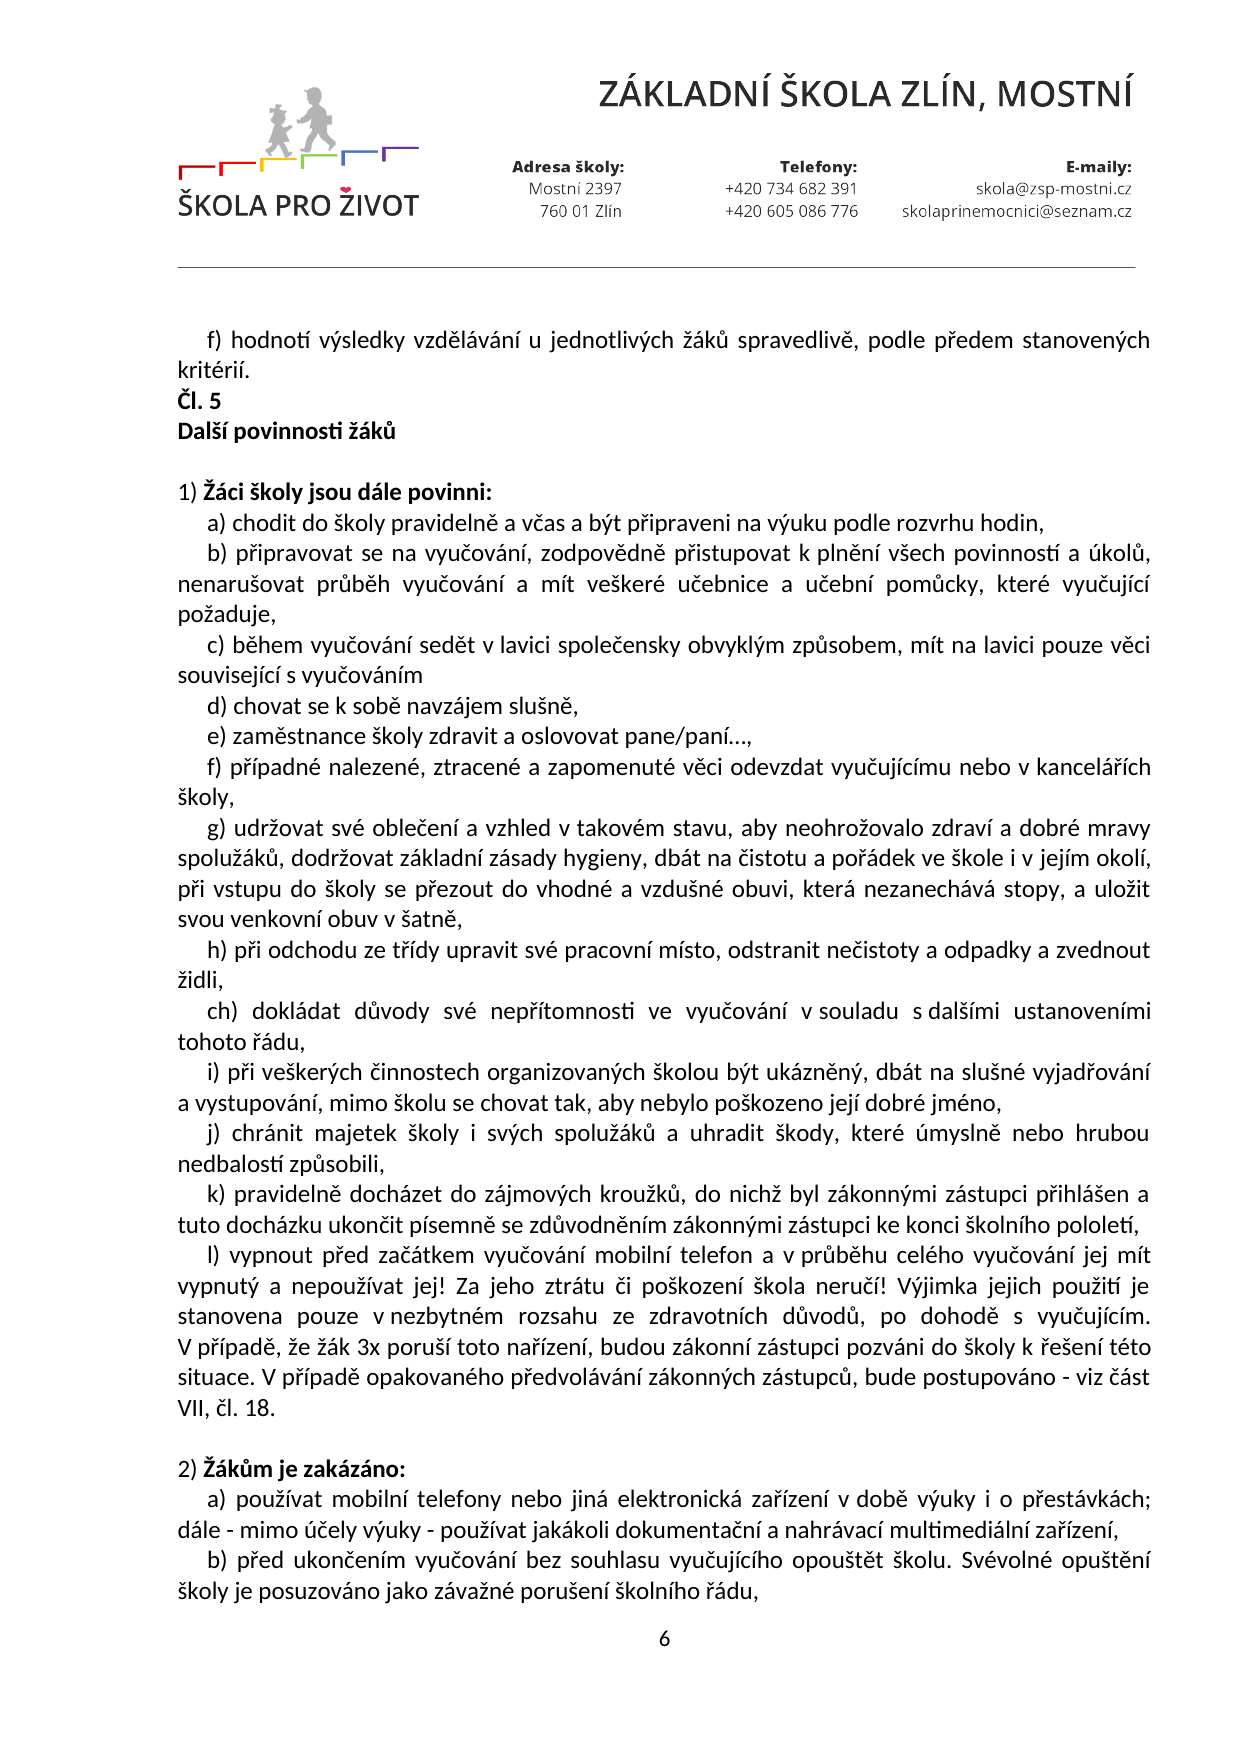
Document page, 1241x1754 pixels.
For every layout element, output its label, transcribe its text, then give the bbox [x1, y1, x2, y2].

text l) vypnout před začátkem vyučování mobilní telefon a v průběhu celého vyučování jej mít vypnutý a nepoužívat jej! Za jeho ztrátu či poškození škola neručí! Výjimka jejich použití je stanovena pouze v nezbytném rozsahu ze zdravotních důvodů, po dohodě s vyučujícím. V případě, že žák 3x poruší toto nařízení, budou zákonní zástupci pozváni do školy k řešení této situace. V případě opakovaného předvolávání zákonných zástupců, bude postupováno - viz část VII, čl. 18. [177, 1239, 1152, 1422]
text b) před ukončením vyučování bez souhlasu vyučujícího opouštět školu. Svévolné opuštění školy je posuzováno jako závažné porušení školního řádu, [177, 1544, 1152, 1606]
text j) chránit majetek školy i svých spolužáků a uhradit škody, které úmyslně nebo hrubou nedbalostí způsobili, [177, 1117, 1152, 1178]
picture [177, 73, 1136, 268]
text Čl. 5 [177, 385, 1152, 415]
text a) používat mobilní telefony nebo jiná elektronická zařízení v době výuky i o přestávkách; dále - mimo účely výuky - používat jakákoli dokumentační a nahrávací multimediální zařízení, [177, 1483, 1152, 1544]
text a) chodit do školy pravidelně a včas a být připraveni na výuku podle rozvrhu hodin, [177, 507, 1152, 537]
text 2) Žákům je zakázáno: [177, 1453, 1152, 1483]
text c) během vyučování sedět v lavici společensky obvyklým způsobem, mít na lavici pouze věci související s vyučováním [177, 629, 1152, 690]
text e) zaměstnance školy zdravit a oslovovat pane/paní…, [177, 721, 1152, 751]
text h) při odchodu ze třídy upravit své pracovní místo, odstranit nečistoty a odpadky a zvednout židli, [177, 934, 1152, 995]
text f) hodnotí výsledky vzdělávání u jednotlivých žáků spravedlivě, podle předem stanovených kritérií. [177, 324, 1152, 385]
text g) udržovat své oblečení a vzhled v takovém stavu, aby neohrožovalo zdraví a dobré mravy spolužáků, dodržovat základní zásady hygieny, dbát na čistotu a pořádek ve škole i v jejím okolí, při vstupu do školy se přezout do vhodné a vzdušné obuvi, která nezanechává stopy, a uložit svou venkovní obuv v šatně, [177, 812, 1152, 934]
text i) při veškerých činnostech organizovaných školou být ukázněný, dbát na slušné vyjadřování a vystupování, mimo školu se chovat tak, aby nebylo poškozeno její dobré jméno, [177, 1056, 1152, 1117]
text d) chovat se k sobě navzájem slušně, [177, 690, 1152, 721]
text 1) Žáci školy jsou dále povinni: [177, 476, 1152, 507]
text Další povinnosti žáků [177, 415, 1152, 446]
text f) případné nalezené, ztracené a zapomenuté věci odevzdat vyučujícímu nebo v kancelářích školy, [177, 751, 1152, 812]
text b) připravovat se na vyučování, zodpovědně přistupovat k plnění všech povinností a úkolů, nenarušovat průběh vyučování a mít veškeré učebnice a učební pomůcky, které vyučující požaduje, [177, 537, 1152, 629]
text ch) dokládat důvody své nepřítomnosti ve vyučování v souladu s dalšími ustanoveními tohoto řádu, [177, 995, 1152, 1056]
text k) pravidelně docházet do zájmových kroužků, do nichž byl zákonnými zástupci přihlášen a tuto docházku ukončit písemně se zdůvodněním zákonnými zástupci ke konci školního pololetí, [177, 1178, 1152, 1239]
